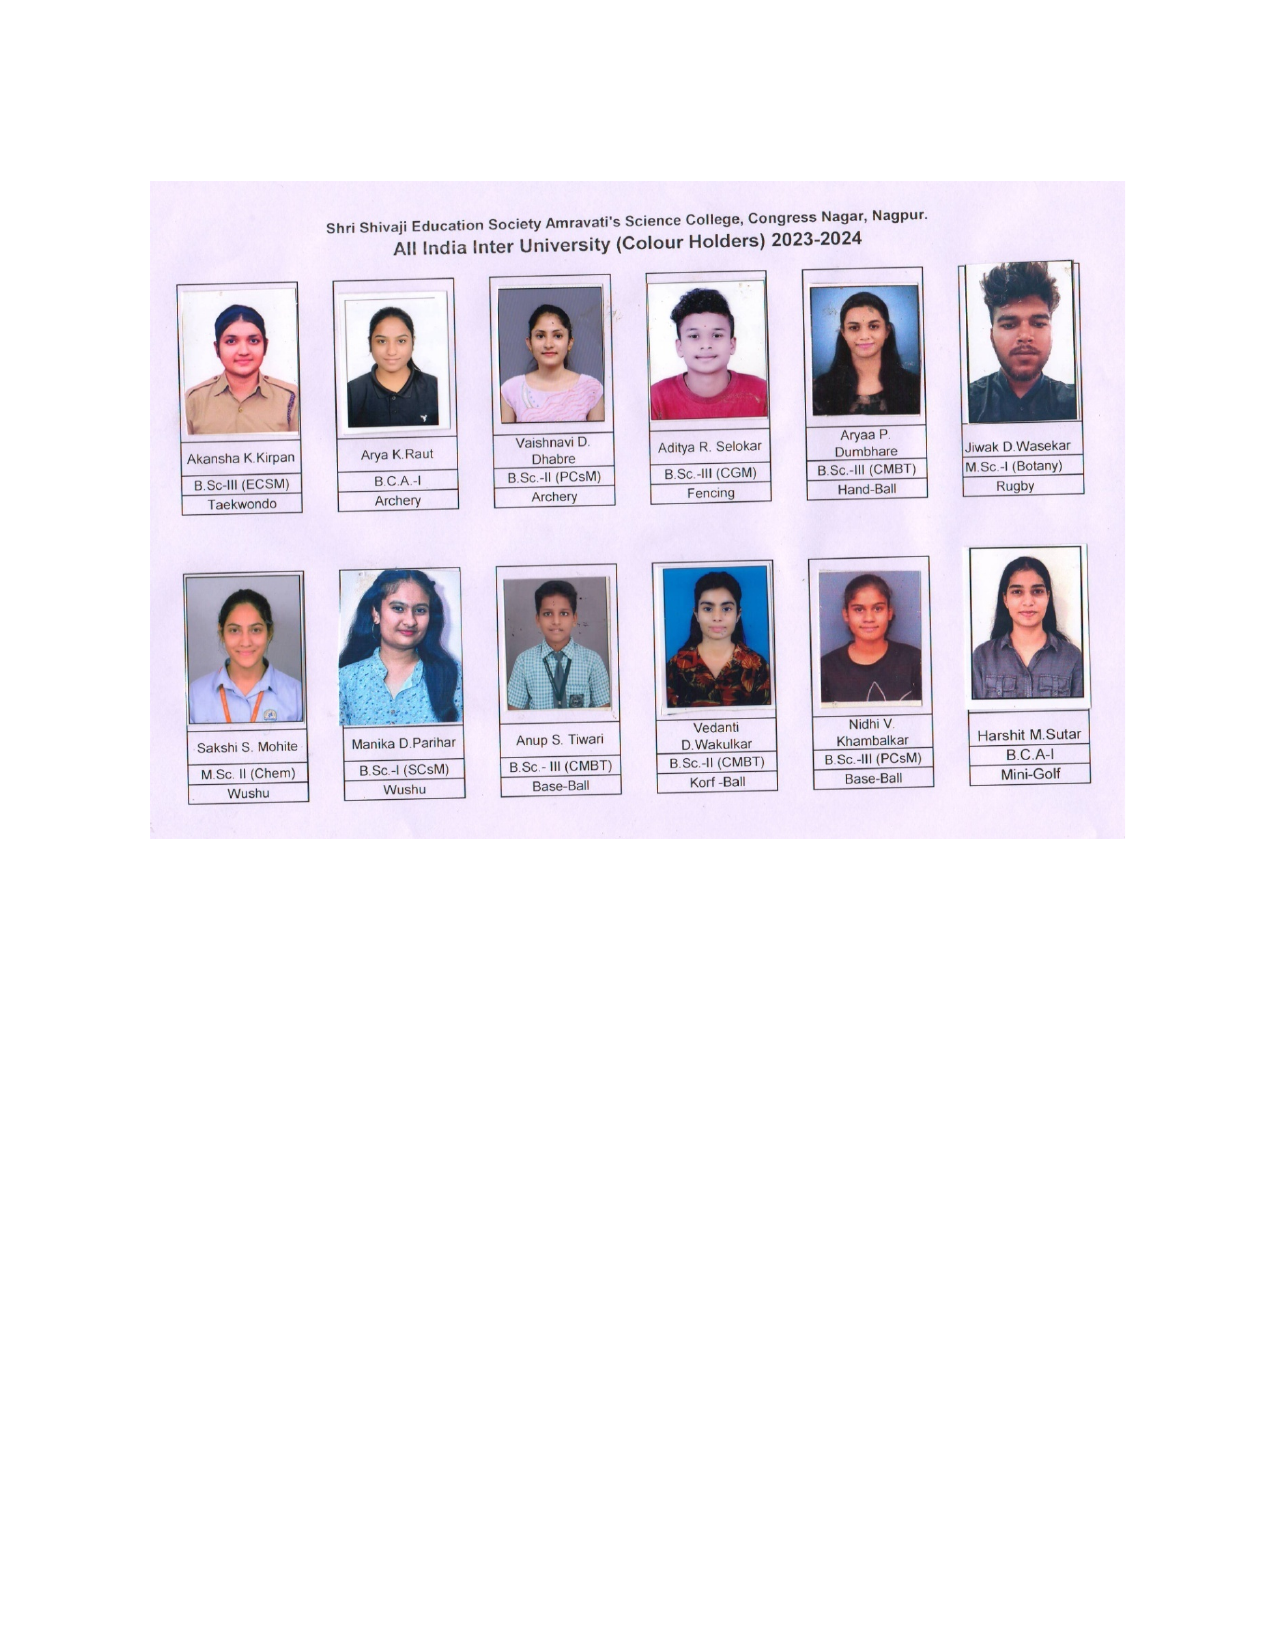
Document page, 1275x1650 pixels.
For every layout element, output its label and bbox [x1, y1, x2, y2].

picture [150, 181, 1125, 839]
